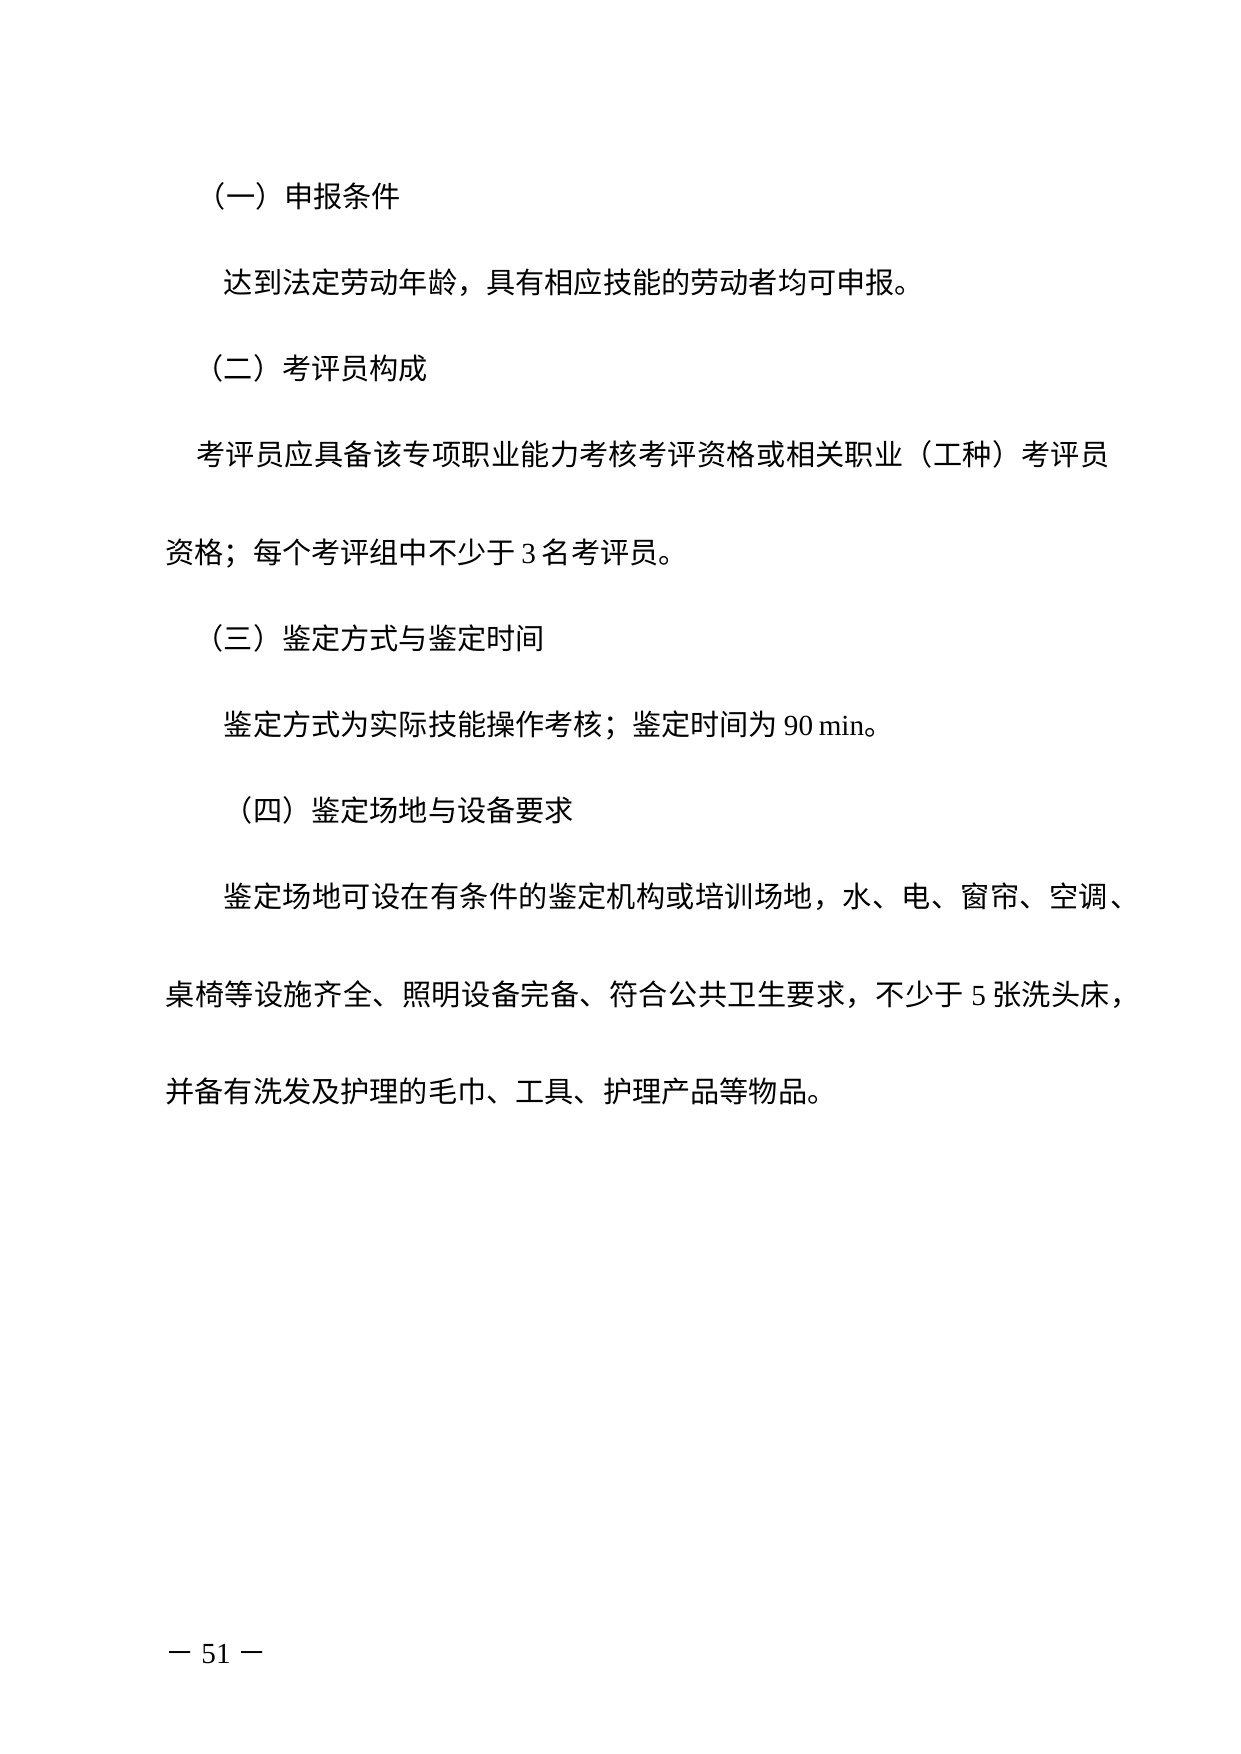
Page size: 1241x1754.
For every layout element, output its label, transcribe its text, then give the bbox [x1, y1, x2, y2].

text （三）鉴定方式与鉴定时间 [165, 604, 1110, 669]
text 鉴定方式为实际技能操作考核；鉴定时间为90 min。 [165, 690, 1110, 755]
text （二）考评员构成 [165, 334, 1110, 399]
text 考评员应具备该专项职业能力考核考评资格或相关职业（工种）考评员资格；每个考评组中不少于3名考评员。 [165, 420, 1110, 583]
text 鉴定场地可设在有条件的鉴定机构或培训场地，水、电、窗帘、空调、桌椅等设施齐全、照明设备完备、符合公共卫生要求，不少于5张洗头床，并备有洗发及护理的毛巾、工具、护理产品等物品。 [165, 862, 1110, 1122]
text （四）鉴定场地与设备要求 [165, 776, 1110, 841]
text 达到法定劳动年龄，具有相应技能的劳动者均可申报。 [165, 248, 1110, 313]
text （一）申报条件 [165, 162, 1110, 227]
